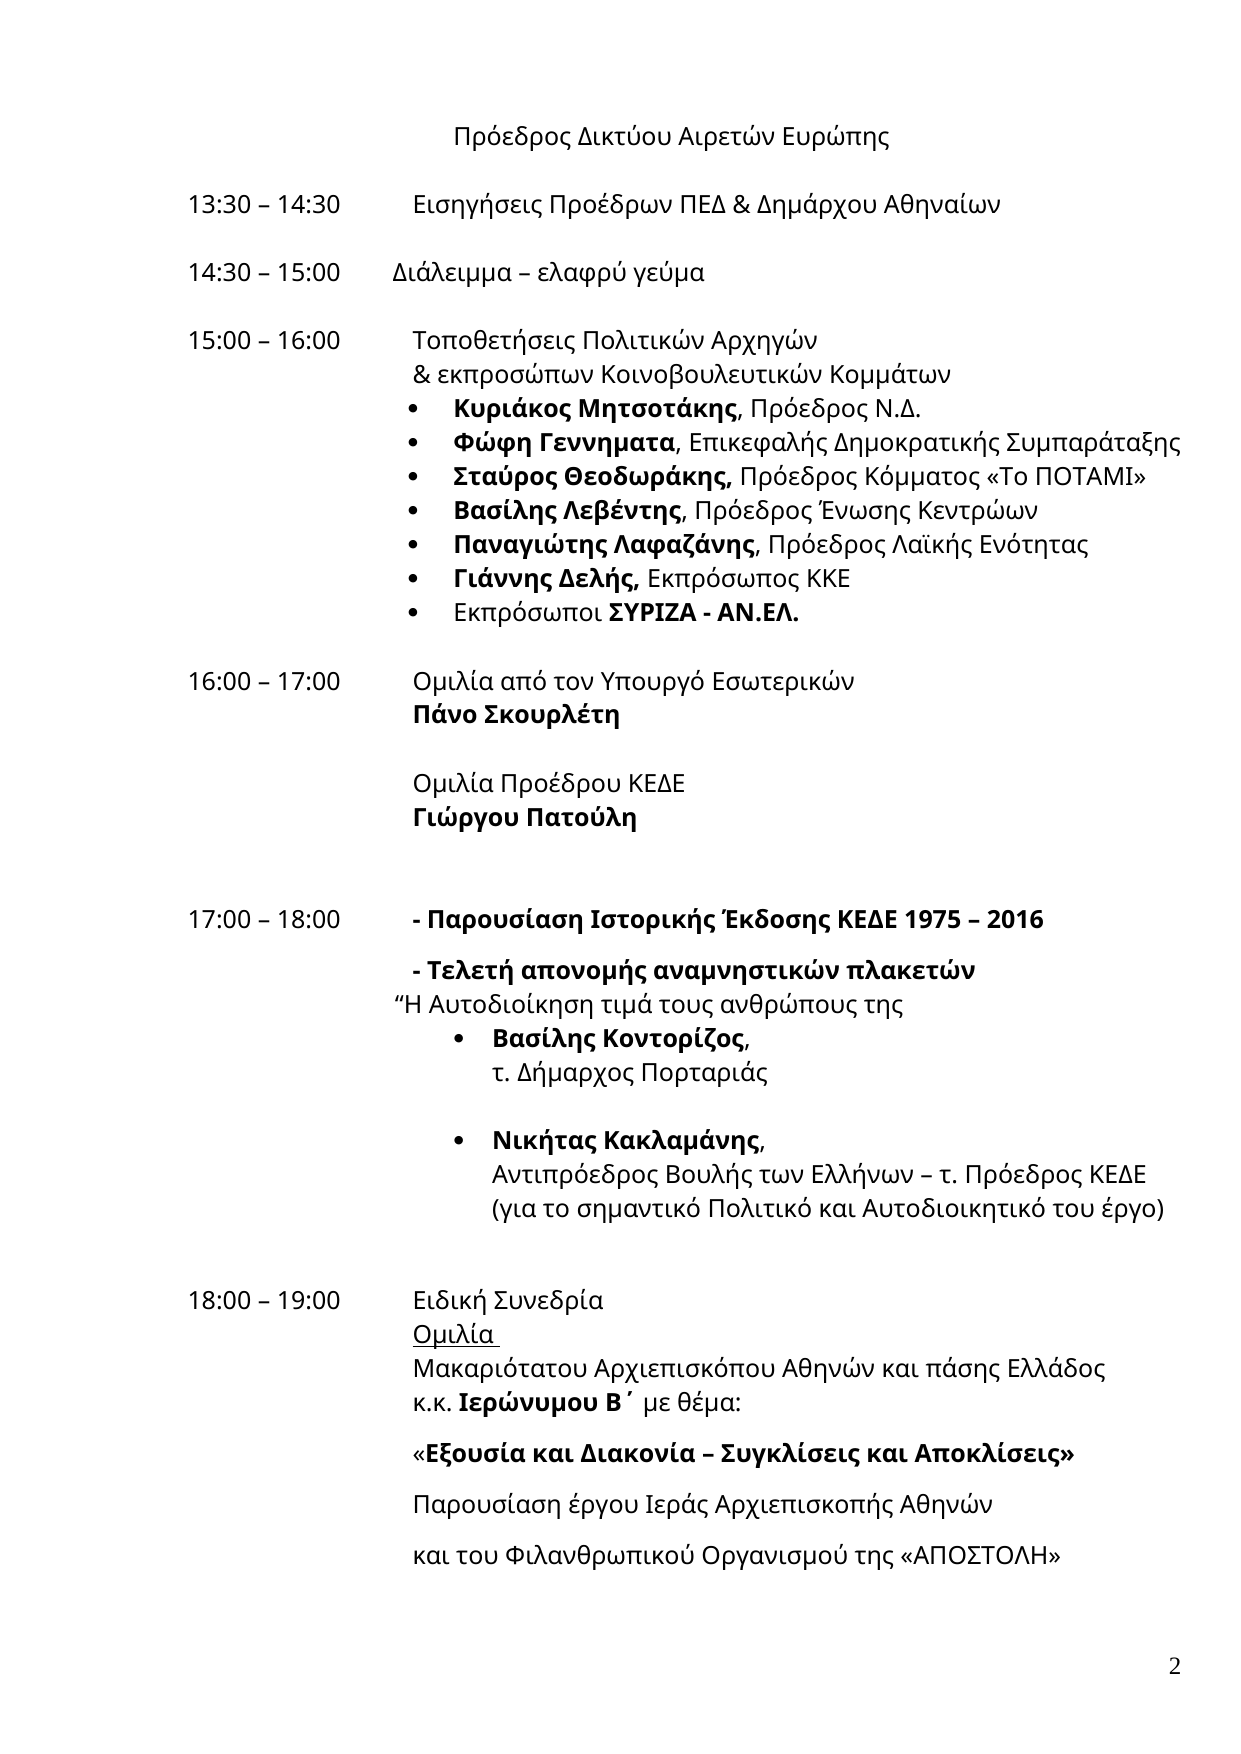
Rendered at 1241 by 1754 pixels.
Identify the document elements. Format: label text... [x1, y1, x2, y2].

text «Εξουσία και Διακονία – Συγκλίσεις και Αποκλίσεις» [187, 1436, 1240, 1470]
text 17:00 – 18:00 - Παρουσίαση Ιστορικής Έκδοσης ΚΕΔΕ 1975 – 2016 [187, 902, 1240, 936]
text 16:00 – 17:00 Ομιλία από τον Υπουργό Εσωτερικών [187, 663, 1240, 697]
list τ. Δήμαρχος Πορταριάς [492, 1055, 1240, 1089]
list Νικήτας Κακλαμάνης, [454, 1123, 1240, 1157]
list (για το σημαντικό Πολιτικό και Αυτοδιοικητικό του έργο) [492, 1191, 1240, 1225]
list Σταύρος Θεοδωράκης, Πρόεδρος Κόμματος «Το ΠΟΤΑΜΙ» [409, 459, 1240, 493]
text “Η Αυτοδιοίκηση τιμά τους ανθρώπους της [187, 987, 1240, 1021]
text - Τελετή απονομής αναμνηστικών πλακετών [412, 953, 1240, 987]
list Φώφη Γεννηματα, Επικεφαλής Δημοκρατικής Συμπαράταξης [409, 425, 1240, 459]
list Αντιπρόεδρος Βουλής των Ελλήνων – τ. Πρόεδρος ΚΕΔΕ [492, 1157, 1240, 1191]
text & εκπροσώπων Κοινοβουλευτικών Κομμάτων [337, 357, 1240, 391]
text και του Φιλανθρωπικού Οργανισμού της «ΑΠΟΣΤΟΛΗ» [187, 1538, 1240, 1572]
text 13:30 – 14:30 Εισηγήσεις Προέδρων ΠΕΔ & Δημάρχου Αθηναίων [187, 186, 1240, 220]
list Βασίλης Κοντορίζος, [454, 1021, 1240, 1055]
text 18:00 – 19:00 Ειδική Συνεδρία [187, 1283, 1240, 1317]
text 15:00 – 16:00 Τοποθετήσεις Πολιτικών Αρχηγών [187, 322, 1240, 357]
text Γιώργου Πατούλη [187, 799, 1240, 833]
text Πάνο Σκουρλέτη [187, 697, 1240, 731]
text Πρόεδρος Δικτύου Αιρετών Ευρώπης [453, 118, 1181, 152]
list Κυριάκος Μητσοτάκης, Πρόεδρος Ν.Δ. [409, 391, 1240, 425]
text Ομιλία Προέδρου ΚΕΔΕ [187, 765, 1240, 799]
text κ.κ. Ιερώνυμου Β΄ με θέμα: [412, 1385, 1240, 1419]
list Γιάννης Δελής, Εκπρόσωπος ΚΚΕ [409, 561, 1240, 595]
text Παρουσίαση έργου Ιεράς Αρχιεπισκοπής Αθηνών [187, 1487, 1240, 1521]
list Εκπρόσωποι ΣΥΡΙΖΑ - ΑΝ.ΕΛ. [409, 595, 1240, 629]
list Βασίλης Λεβέντης, Πρόεδρος Ένωσης Κεντρώων [409, 493, 1240, 527]
text Μακαριότατου Αρχιεπισκόπου Αθηνών και πάσης Ελλάδος [412, 1351, 1240, 1385]
list Παναγιώτης Λαφαζάνης, Πρόεδρος Λαϊκής Ενότητας [409, 527, 1240, 561]
text 14:30 – 15:00 Διάλειμμα – ελαφρύ γεύμα [187, 254, 1240, 288]
text Ομιλία [187, 1317, 1240, 1351]
